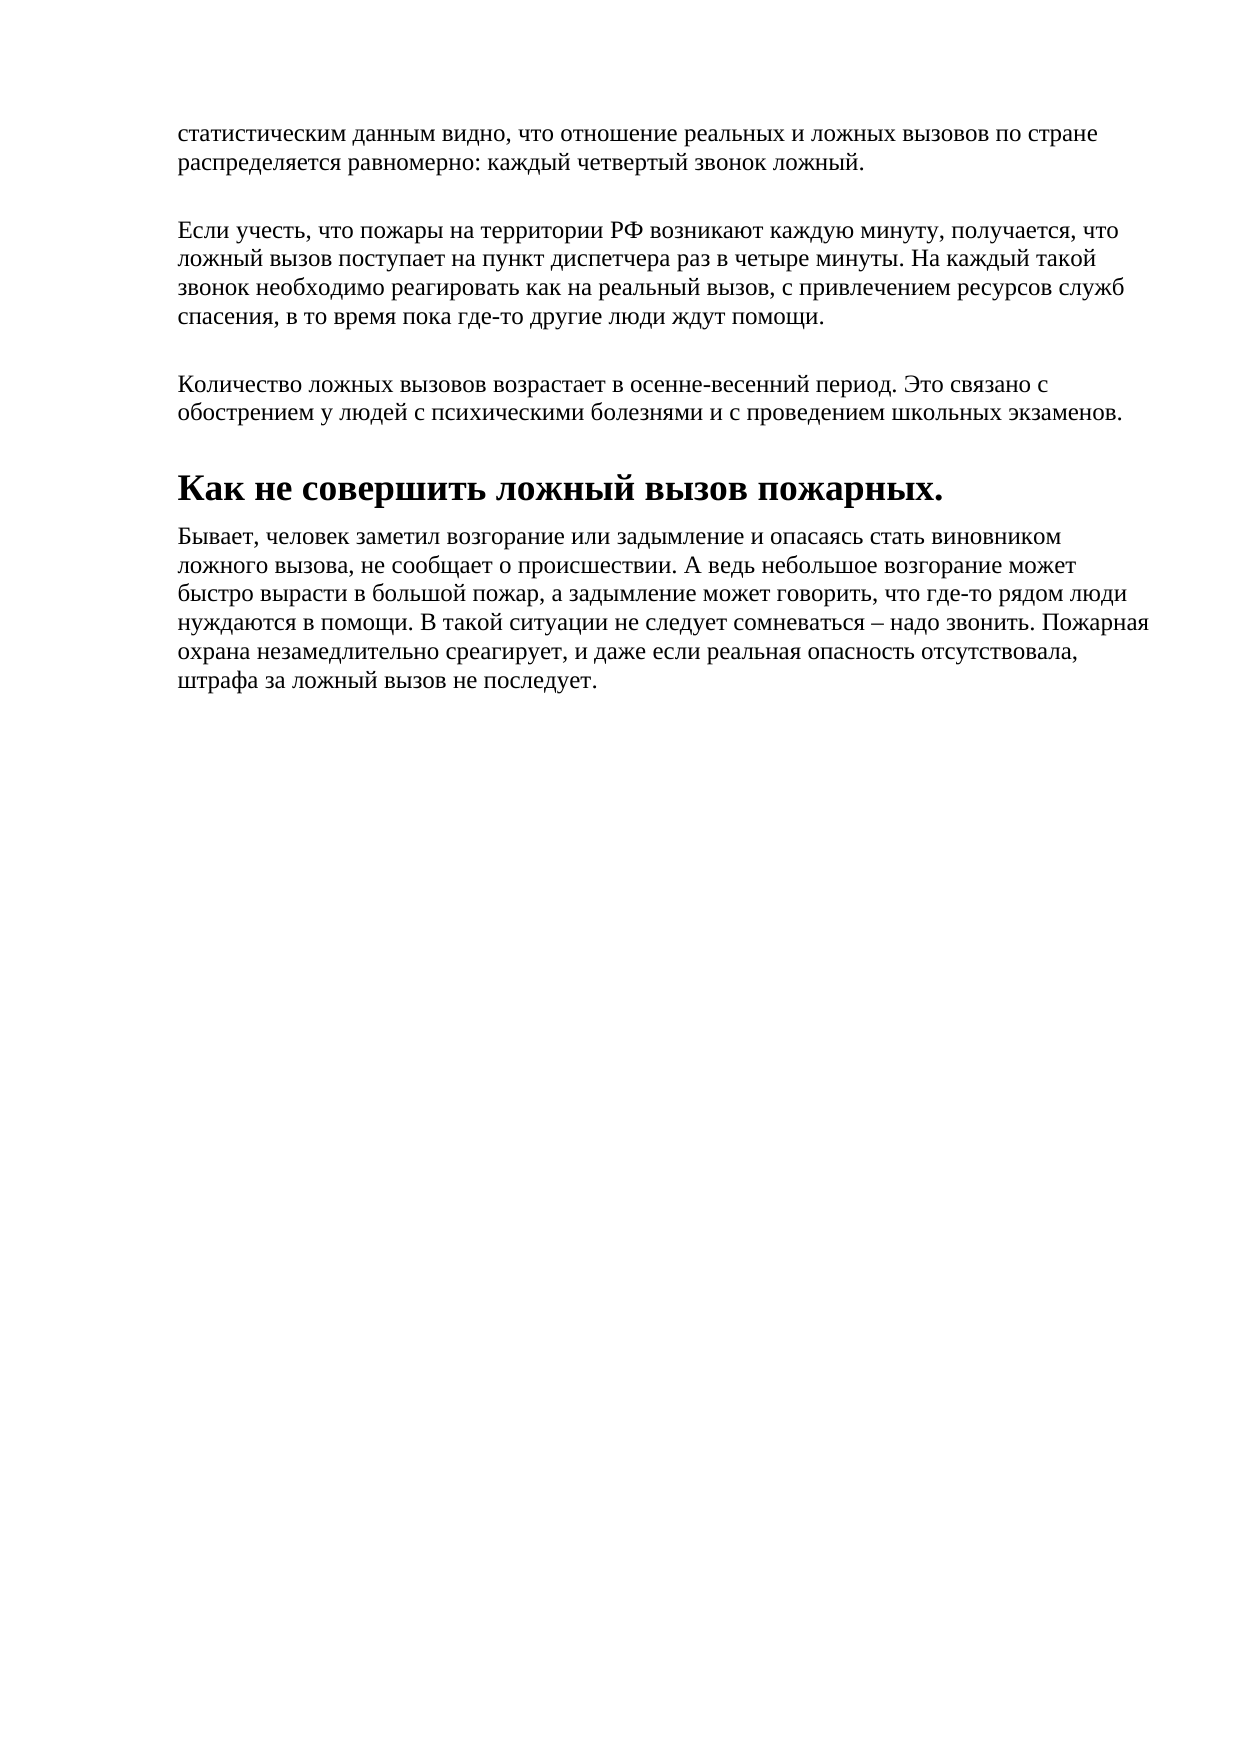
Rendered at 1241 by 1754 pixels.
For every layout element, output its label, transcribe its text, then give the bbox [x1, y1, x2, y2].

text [177, 118, 1152, 176]
text Бывает, человек заметил возгорание или задымление и опасаясь стать виновником ложного вызова, не сообщает о происшествии. А ведь небольшое возгорание может быстро вырасти в большой пожар, а задымление может говорить, что где-то рядом люди нуждаются в помощи. В такой ситуации не следует сомневаться – надо звонить. Пожарная охрана незамедлительно среагирует, и даже если реальная опасность отсутствовала, штрафа за ложный вызов не последует. [177, 521, 1152, 693]
text Как не совершить ложный вызов пожарных. [177, 465, 1152, 508]
text Если учесть, что пожары на территории РФ возникают каждую минуту, получается, что ложный вызов поступает на пункт диспетчера раз в четыре минуты. На каждый такой звонок необходимо реагировать как на реальный вызов, с привлечением ресурсов служб спасения, в то время пока где-то другие люди ждут помощи. [177, 215, 1152, 330]
text Количество ложных вызовов возрастает в осенне-весенний период. Это связано с обострением у людей с психическими болезнями и с проведением школьных экзаменов. [177, 369, 1152, 426]
